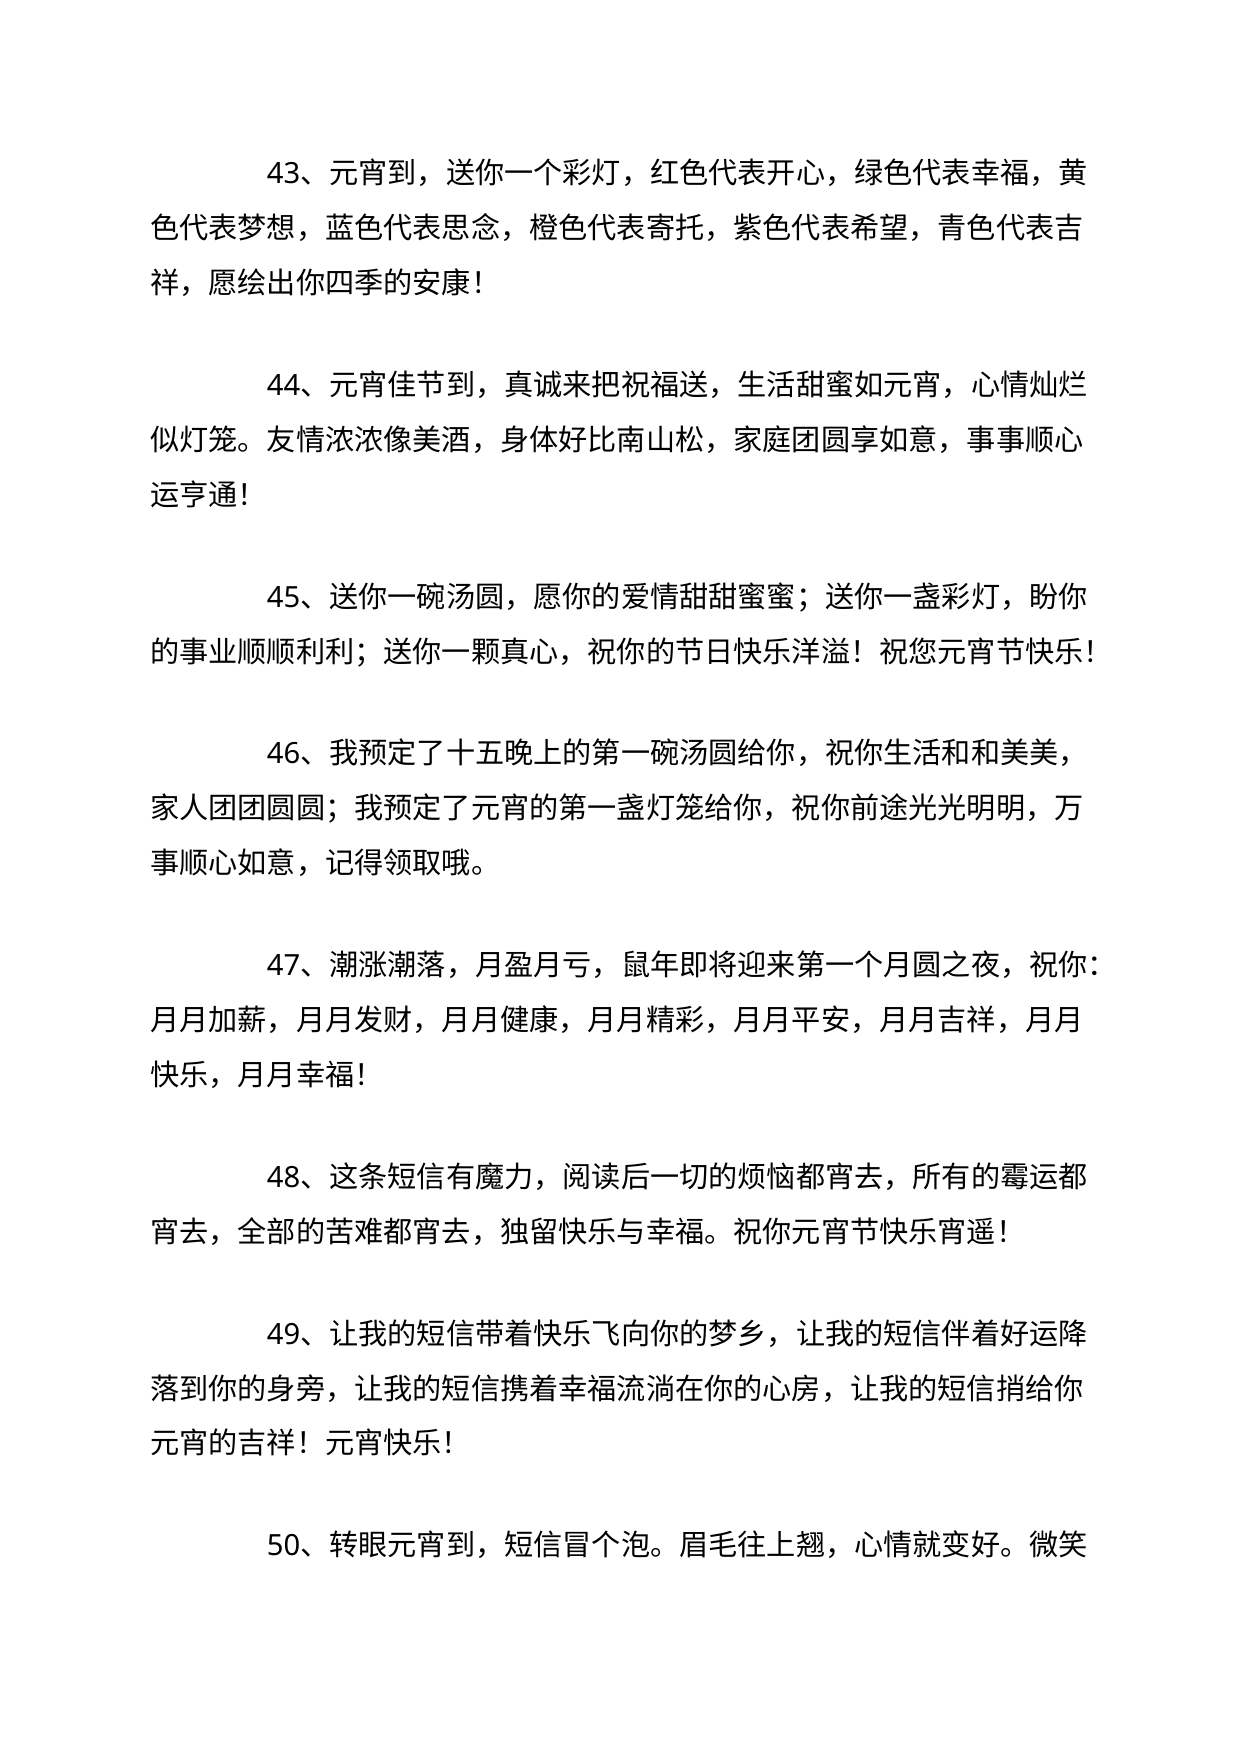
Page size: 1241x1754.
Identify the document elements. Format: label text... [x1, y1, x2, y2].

text 47、潮涨潮落，月盈月亏，鼠年即将迎来第一个月圆之夜，祝你：月月加薪，月月发财，月月健康，月月精彩，月月平安，月月吉祥，月月快乐，月月幸福！ [150, 942, 1090, 1094]
text 46、我预定了十五晚上的第一碗汤圆给你，祝你生活和和美美，家人团团圆圆；我预定了元宵的第一盏灯笼给你，祝你前途光光明明，万事顺心如意，记得领取哦。 [150, 730, 1090, 882]
text 44、元宵佳节到，真诚来把祝福送，生活甜蜜如元宵，心情灿烂似灯笼。友情浓浓像美酒，身体好比南山松，家庭团圆享如意，事事顺心运亨通！ [150, 362, 1090, 514]
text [150, 1522, 1090, 1564]
text 43、元宵到，送你一个彩灯，红色代表开心，绿色代表幸福，黄色代表梦想，蓝色代表思念，橙色代表寄托，紫色代表希望，青色代表吉祥，愿绘出你四季的安康！ [150, 150, 1090, 302]
text 48、这条短信有魔力，阅读后一切的烦恼都宵去，所有的霉运都宵去，全部的苦难都宵去，独留快乐与幸福。祝你元宵节快乐宵遥！ [150, 1153, 1090, 1251]
text 49、让我的短信带着快乐飞向你的梦乡，让我的短信伴着好运降落到你的身旁，让我的短信携着幸福流淌在你的心房，让我的短信捎给你元宵的吉祥！元宵快乐！ [150, 1310, 1090, 1462]
text 45、送你一碗汤圆，愿你的爱情甜甜蜜蜜；送你一盏彩灯，盼你的事业顺顺利利；送你一颗真心，祝你的节日快乐洋溢！祝您元宵节快乐！ [150, 573, 1090, 671]
